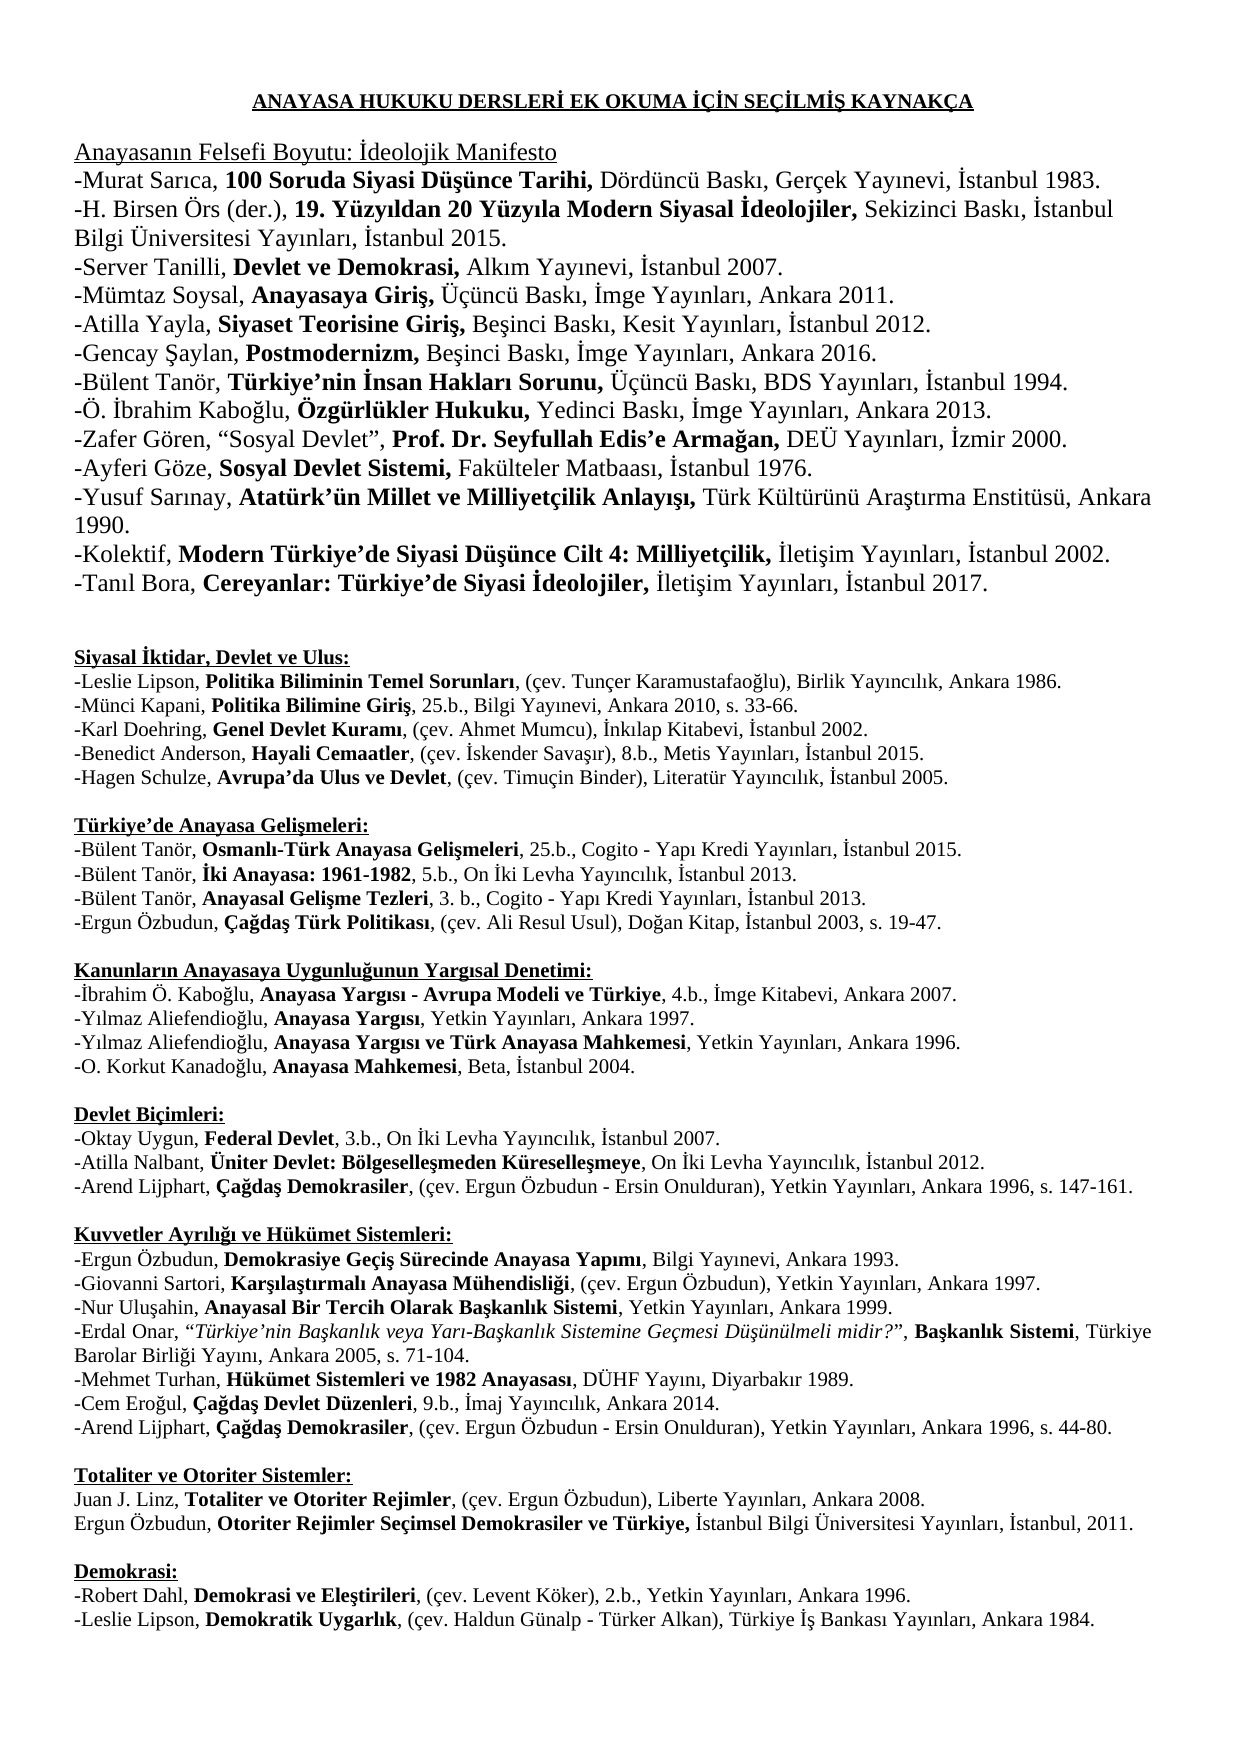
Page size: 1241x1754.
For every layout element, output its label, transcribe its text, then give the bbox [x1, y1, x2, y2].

text -O. Korkut Kanadoğlu, Anayasa Mahkemesi, Beta, İstanbul 2004. [74, 1054, 1152, 1078]
text -Server Tanilli, Devlet ve Demokrasi, Alkım Yayınevi, İstanbul 2007. [74, 252, 1152, 281]
text -Cem Eroğul, Çağdaş Devlet Düzenleri, 9.b., İmaj Yayıncılık, Ankara 2014. [74, 1391, 1152, 1415]
text -Tanıl Bora, Cereyanlar: Türkiye’de Siyasi İdeolojiler, İletişim Yayınları, İstanbul 2017. [74, 568, 1152, 597]
text Ergun Özbudun, Otoriter Rejimler Seçimsel Demokrasiler ve Türkiye, İstanbul Bilgi Üniversitesi Yayınları, İstanbul, 2011. [74, 1511, 1152, 1535]
text Kanunların Anayasaya Uygunluğunun Yargısal Denetimi: [74, 958, 1152, 982]
text Anayasanın Felsefi Boyutu: İdeolojik Manifesto [74, 137, 1152, 166]
text -Giovanni Sartori, Karşılaştırmalı Anayasa Mühendisliği, (çev. Ergun Özbudun), Yetkin Yayınları, Ankara 1997. [74, 1271, 1152, 1294]
text -Erdal Onar, “Türkiye’nin Başkanlık veya Yarı-Başkanlık Sistemine Geçmesi Düşünülmeli midir?”, Başkanlık Sistemi, Türkiye Barolar Birliği Yayını, Ankara 2005, s. 71-104. [74, 1319, 1152, 1367]
text -Atilla Nalbant, Üniter Devlet: Bölgeselleşmeden Küreselleşmeye, On İki Levha Yayıncılık, İstanbul 2012. [74, 1150, 1152, 1174]
text -Karl Doehring, Genel Devlet Kuramı, (çev. Ahmet Mumcu), İnkılap Kitabevi, İstanbul 2002. [74, 717, 1152, 741]
text -Mümtaz Soysal, Anayasaya Giriş, Üçüncü Baskı, İmge Yayınları, Ankara 2011. [74, 281, 1152, 309]
text -Leslie Lipson, Politika Biliminin Temel Sorunları, (çev. Tunçer Karamustafaoğlu), Birlik Yayıncılık, Ankara 1986. [74, 669, 1152, 693]
text -Zafer Gören, “Sosyal Devlet”, Prof. Dr. Seyfullah Edis’e Armağan, DEÜ Yayınları, İzmir 2000. [74, 424, 1152, 453]
text -Yusuf Sarınay, Atatürk’ün Millet ve Milliyetçilik Anlayışı, Türk Kültürünü Araştırma Enstitüsü, Ankara 1990. [74, 482, 1152, 539]
text -Leslie Lipson, Demokratik Uygarlık, (çev. Haldun Günalp - Türker Alkan), Türkiye İş Bankası Yayınları, Ankara 1984. [74, 1607, 1152, 1631]
text -Kolektif, Modern Türkiye’de Siyasi Düşünce Cilt 4: Milliyetçilik, İletişim Yayınları, İstanbul 2002. [74, 539, 1152, 568]
text -İbrahim Ö. Kaboğlu, Anayasa Yargısı - Avrupa Modeli ve Türkiye, 4.b., İmge Kitabevi, Ankara 2007. [74, 982, 1152, 1006]
text -Bülent Tanör, Anayasal Gelişme Tezleri, 3. b., Cogito - Yapı Kredi Yayınları, İstanbul 2013. [74, 886, 1152, 909]
text -Ergun Özbudun, Demokrasiye Geçiş Sürecinde Anayasa Yapımı, Bilgi Yayınevi, Ankara 1993. [74, 1246, 1152, 1271]
text -Münci Kapani, Politika Bilimine Giriş, 25.b., Bilgi Yayınevi, Ankara 2010, s. 33-66. [74, 693, 1152, 717]
text -H. Birsen Örs (der.), 19. Yüzyıldan 20 Yüzyıla Modern Siyasal İdeolojiler, Sekizinci Baskı, İstanbul Bilgi Üniversitesi Yayınları, İstanbul 2015. [74, 194, 1152, 252]
text Devlet Biçimleri: [74, 1102, 1152, 1126]
text -Murat Sarıca, 100 Soruda Siyasi Düşünce Tarihi, Dördüncü Baskı, Gerçek Yayınevi, İstanbul 1983. [74, 166, 1152, 194]
text Siyasal İktidar, Devlet ve Ulus: [74, 645, 1152, 669]
text -Yılmaz Aliefendioğlu, Anayasa Yargısı, Yetkin Yayınları, Ankara 1997. [74, 1006, 1152, 1030]
text -Oktay Uygun, Federal Devlet, 3.b., On İki Levha Yayıncılık, İstanbul 2007. [74, 1126, 1152, 1150]
text -Robert Dahl, Demokrasi ve Eleştirileri, (çev. Levent Köker), 2.b., Yetkin Yayınları, Ankara 1996. [74, 1583, 1152, 1607]
text -Hagen Schulze, Avrupa’da Ulus ve Devlet, (çev. Timuçin Binder), Literatür Yayıncılık, İstanbul 2005. [74, 765, 1152, 789]
text -Bülent Tanör, Osmanlı-Türk Anayasa Gelişmeleri, 25.b., Cogito - Yapı Kredi Yayınları, İstanbul 2015. [74, 837, 1152, 861]
text -Ayferi Göze, Sosyal Devlet Sistemi, Fakülteler Matbaası, İstanbul 1976. [74, 453, 1152, 482]
text -Bülent Tanör, Türkiye’nin İnsan Hakları Sorunu, Üçüncü Baskı, BDS Yayınları, İstanbul 1994. [74, 367, 1152, 396]
text -Mehmet Turhan, Hükümet Sistemleri ve 1982 Anayasası, DÜHF Yayını, Diyarbakır 1989. [74, 1367, 1152, 1391]
text Türkiye’de Anayasa Gelişmeleri: [74, 813, 1152, 837]
text -Arend Lijphart, Çağdaş Demokrasiler, (çev. Ergun Özbudun - Ersin Onulduran), Yetkin Yayınları, Ankara 1996, s. 44-80. [74, 1415, 1152, 1439]
text -Arend Lijphart, Çağdaş Demokrasiler, (çev. Ergun Özbudun - Ersin Onulduran), Yetkin Yayınları, Ankara 1996, s. 147-161. [74, 1174, 1152, 1198]
text -Atilla Yayla, Siyaset Teorisine Giriş, Beşinci Baskı, Kesit Yayınları, İstanbul 2012. [74, 309, 1152, 338]
text -Ergun Özbudun, Çağdaş Türk Politikası, (çev. Ali Resul Usul), Doğan Kitap, İstanbul 2003, s. 19-47. [74, 909, 1152, 934]
text -Yılmaz Aliefendioğlu, Anayasa Yargısı ve Türk Anayasa Mahkemesi, Yetkin Yayınları, Ankara 1996. [74, 1030, 1152, 1054]
text Totaliter ve Otoriter Sistemler: [74, 1463, 1152, 1487]
text Kuvvetler Ayrılığı ve Hükümet Sistemleri: [74, 1222, 1152, 1246]
text -Bülent Tanör, İki Anayasa: 1961-1982, 5.b., On İki Levha Yayıncılık, İstanbul 2013. [74, 861, 1152, 886]
text -Ö. İbrahim Kaboğlu, Özgürlükler Hukuku, Yedinci Baskı, İmge Yayınları, Ankara 2013. [74, 396, 1152, 424]
text Juan J. Linz, Totaliter ve Otoriter Rejimler, (çev. Ergun Özbudun), Liberte Yayınları, Ankara 2008. [74, 1487, 1152, 1511]
text Demokrasi: [74, 1559, 1152, 1583]
text ANAYASA HUKUKU DERSLERİ EK OKUMA İÇİN SEÇİLMİŞ KAYNAKÇA [74, 89, 1152, 113]
text -Benedict Anderson, Hayali Cemaatler, (çev. İskender Savaşır), 8.b., Metis Yayınları, İstanbul 2015. [74, 741, 1152, 765]
text -Nur Uluşahin, Anayasal Bir Tercih Olarak Başkanlık Sistemi, Yetkin Yayınları, Ankara 1999. [74, 1294, 1152, 1319]
text -Gencay Şaylan, Postmodernizm, Beşinci Baskı, İmge Yayınları, Ankara 2016. [74, 338, 1152, 367]
